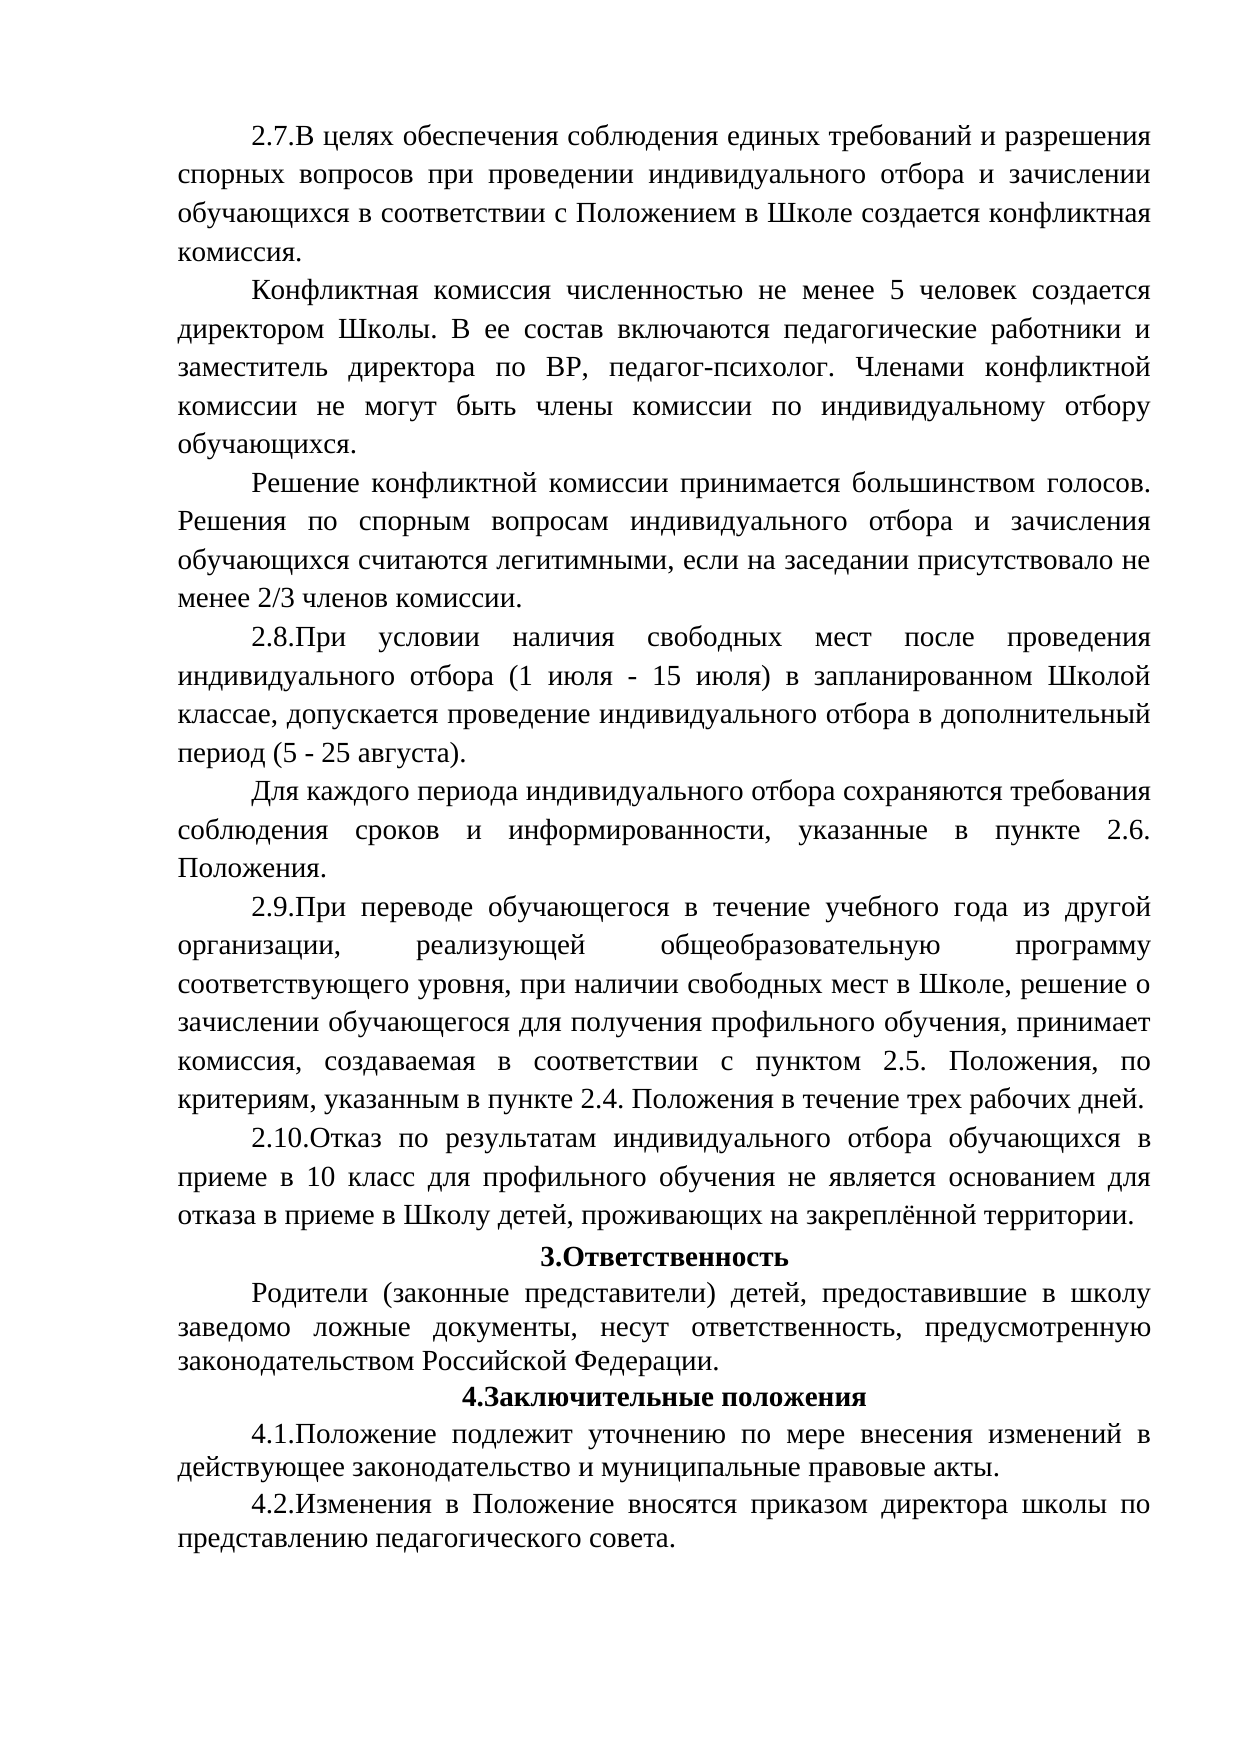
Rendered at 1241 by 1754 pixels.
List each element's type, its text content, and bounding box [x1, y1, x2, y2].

text 4.1.Положение подлежит уточнению по мере внесения изменений в действующее законодательство и муниципальные правовые акты. [177, 1416, 1152, 1483]
text 3.Ответственность [177, 1239, 1152, 1272]
text 4.Заключительные положения [177, 1379, 1152, 1413]
text 2.7.В целях обеспечения соблюдения единых требований и разрешения спорных вопросов при проведении индивидуального отбора и зачислении обучающихся в соответствии с Положением в Школе создается конфликтная комиссия. [177, 118, 1152, 267]
text Родители (законные представители) детей, предоставившие в школу заведомо ложные документы, несут ответственность, предусмотренную законодательством Российской Федерации. [177, 1276, 1152, 1376]
text 2.10.Отказ по результатам индивидуального отбора обучающихся в приеме в 10 класс для профильного обучения не является основанием для отказа в приеме в Школу детей, проживающих на закреплённой территории. [177, 1120, 1152, 1231]
text 2.8.При условии наличия свободных мест после проведения индивидуального отбора (1 июля - 15 июля) в запланированном Школой классае, допускается проведение индивидуального отбора в дополнительный период (5 - 25 августа). [177, 619, 1152, 768]
text Для каждого периода индивидуального отбора сохраняются требования соблюдения сроков и информированности, указанные в пункте 2.6. Положения. [177, 773, 1152, 884]
text Конфликтная комиссия численностью не менее 5 человек создается директором Школы. В ее состав включаются педагогические работники и заместитель директора по ВР, педагог-психолог. Членами конфликтной комиссии не могут быть члены комиссии по индивидуальному отбору обучающихся. [177, 272, 1152, 460]
text Решение конфликтной комиссии принимается большинством голосов. Решения по спорным вопросам индивидуального отбора и зачисления обучающихся считаются легитимными, если на заседании присутствовало не менее 2/3 членов комиссии. [177, 465, 1152, 614]
text 2.9.При переводе обучающегося в течение учебного года из другой организации, реализующей общеобразовательную программу соответствующего уровня, при наличии свободных мест в Школе, решение о зачислении обучающегося для получения профильного обучения, принимает комиссия, создаваемая в соответствии с пунктом 2.5. Положения, по критериям, указанным в пункте 2.4. Положения в течение трех рабочих дней. [177, 889, 1152, 1115]
text 4.2.Изменения в Положение вносятся приказом директора школы по представлению педагогического совета. [177, 1486, 1152, 1553]
